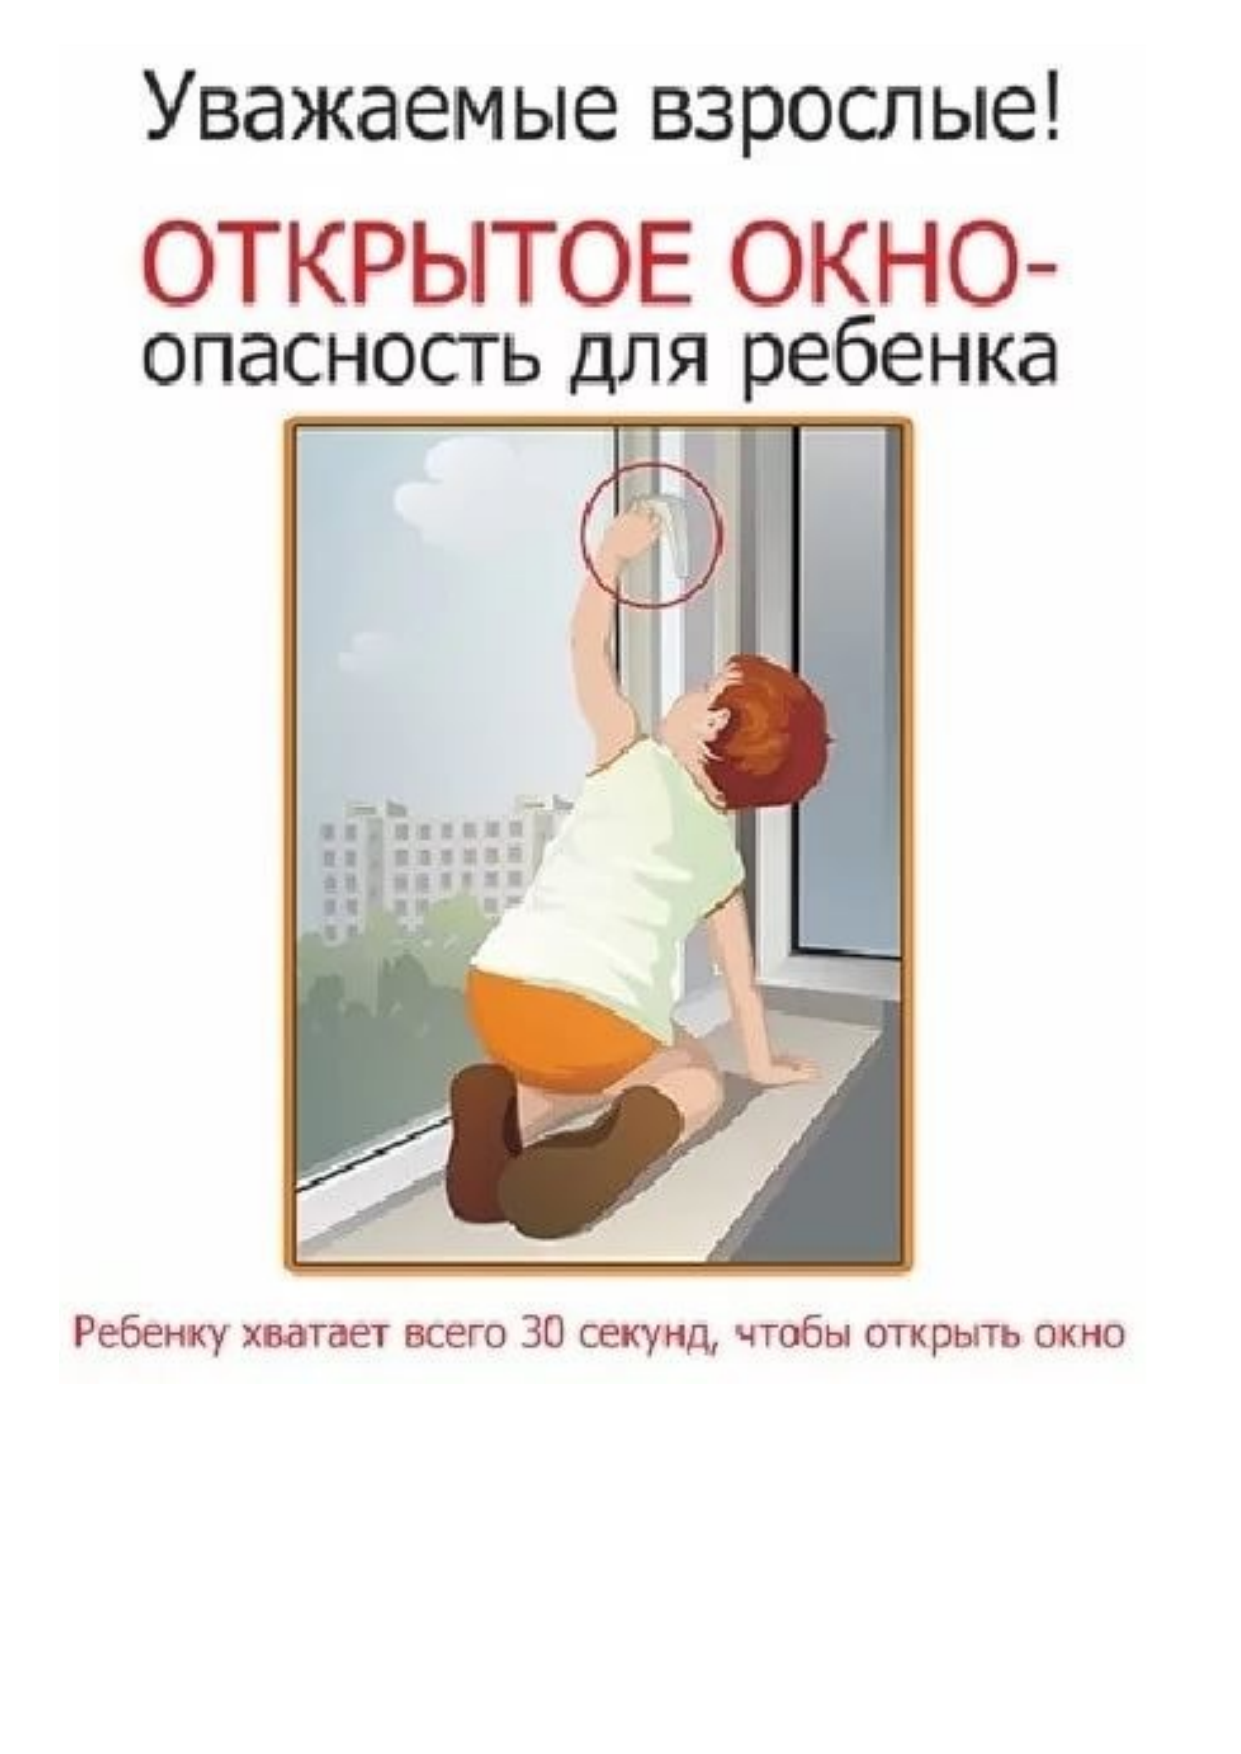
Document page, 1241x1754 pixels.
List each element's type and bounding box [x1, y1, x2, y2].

picture [59, 44, 1147, 1384]
